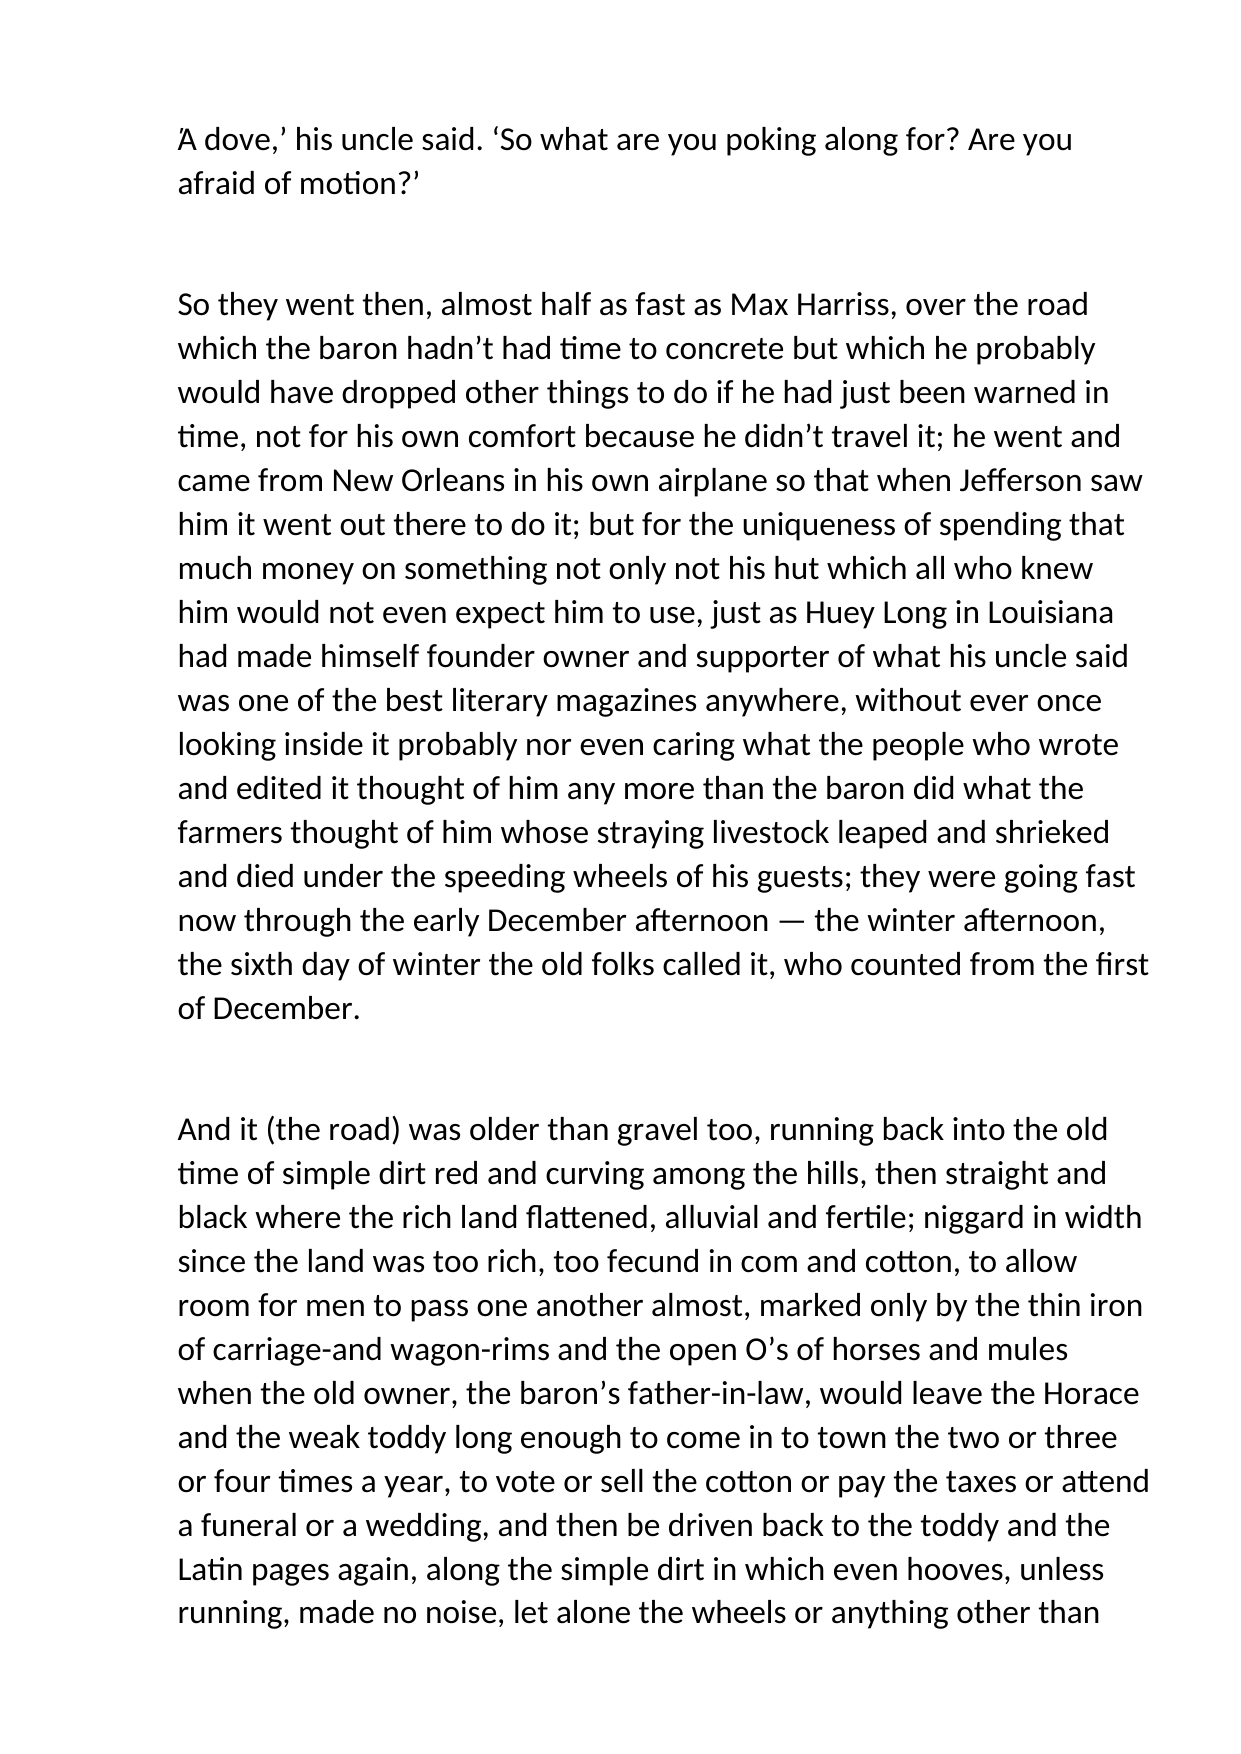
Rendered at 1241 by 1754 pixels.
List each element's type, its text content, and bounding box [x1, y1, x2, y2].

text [177, 1108, 1152, 1632]
text So they went then, almost half as fast as Max Harriss, over the road which the baron hadn’t had time to concrete but which he probably would have dropped other things to do if he had just been warned in time, not for his own comfort because he didn’t travel it; he went and came from New Orleans in his own airplane so that when Jefferson saw him it went out there to do it; but for the uniqueness of spending that much money on something not only not his hut which all who knew him would not even expect him to use, just as Huey Long in Louisiana had made himself founder owner and supporter of what his uncle said was one of the best literary magazines anywhere, without ever once looking inside it probably nor even caring what the people who wrote and edited it thought of him any more than the baron did what the farmers thought of him whose straying livestock leaped and shrieked and died under the speeding wheels of his guests; they were going fast now through the early December afternoon — the winter afternoon, the sixth day of winter the old folks called it, who counted from the first of December. [177, 283, 1152, 1027]
text Ά dove,’ his uncle said. ‘So what are you poking along for? Are you afraid of motion?’ [177, 118, 1152, 203]
